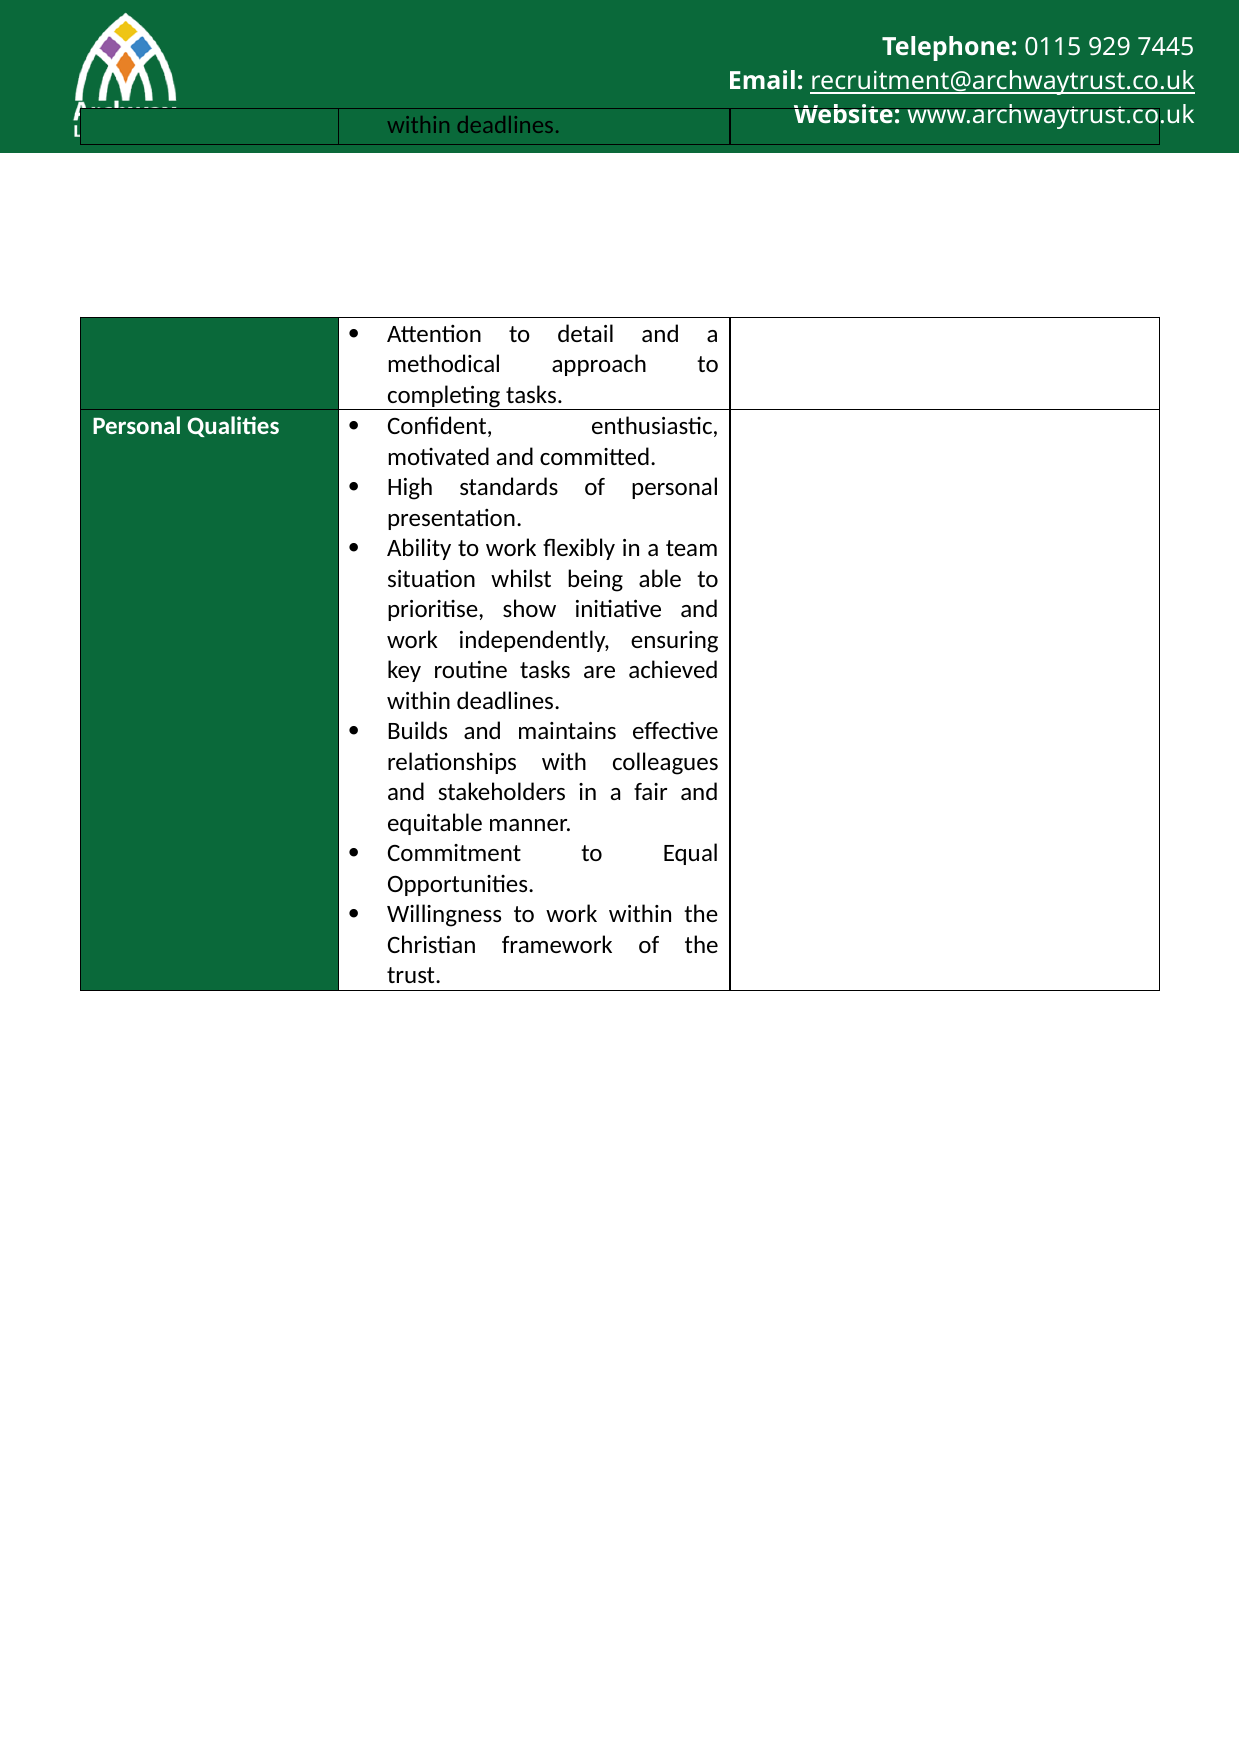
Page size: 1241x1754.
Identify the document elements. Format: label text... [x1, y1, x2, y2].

table_cell [731, 109, 1159, 144]
table_header Attention to detail and a methodical approach to completing tasks. [339, 318, 729, 409]
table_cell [339, 109, 729, 144]
table_header [731, 318, 1159, 409]
picture [66, 12, 181, 141]
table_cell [81, 109, 338, 144]
table_cell Personal Qualities [81, 410, 338, 990]
table_header [81, 318, 338, 409]
table_cell [731, 410, 1159, 990]
table_cell Confident, enthusiastic, motivated and committed. High standards of personal presentation. Ability to work flexibly in a team situation whilst being able to prioritise, show initiative and work independently, ensuring key routine tasks are achieved within deadlines. Builds and maintains effective relationships with colleagues and stakeholders in a fair and equitable manner. Commitment to Equal Opportunities. Willingness to work within the Christian framework of the trust. [339, 410, 729, 990]
